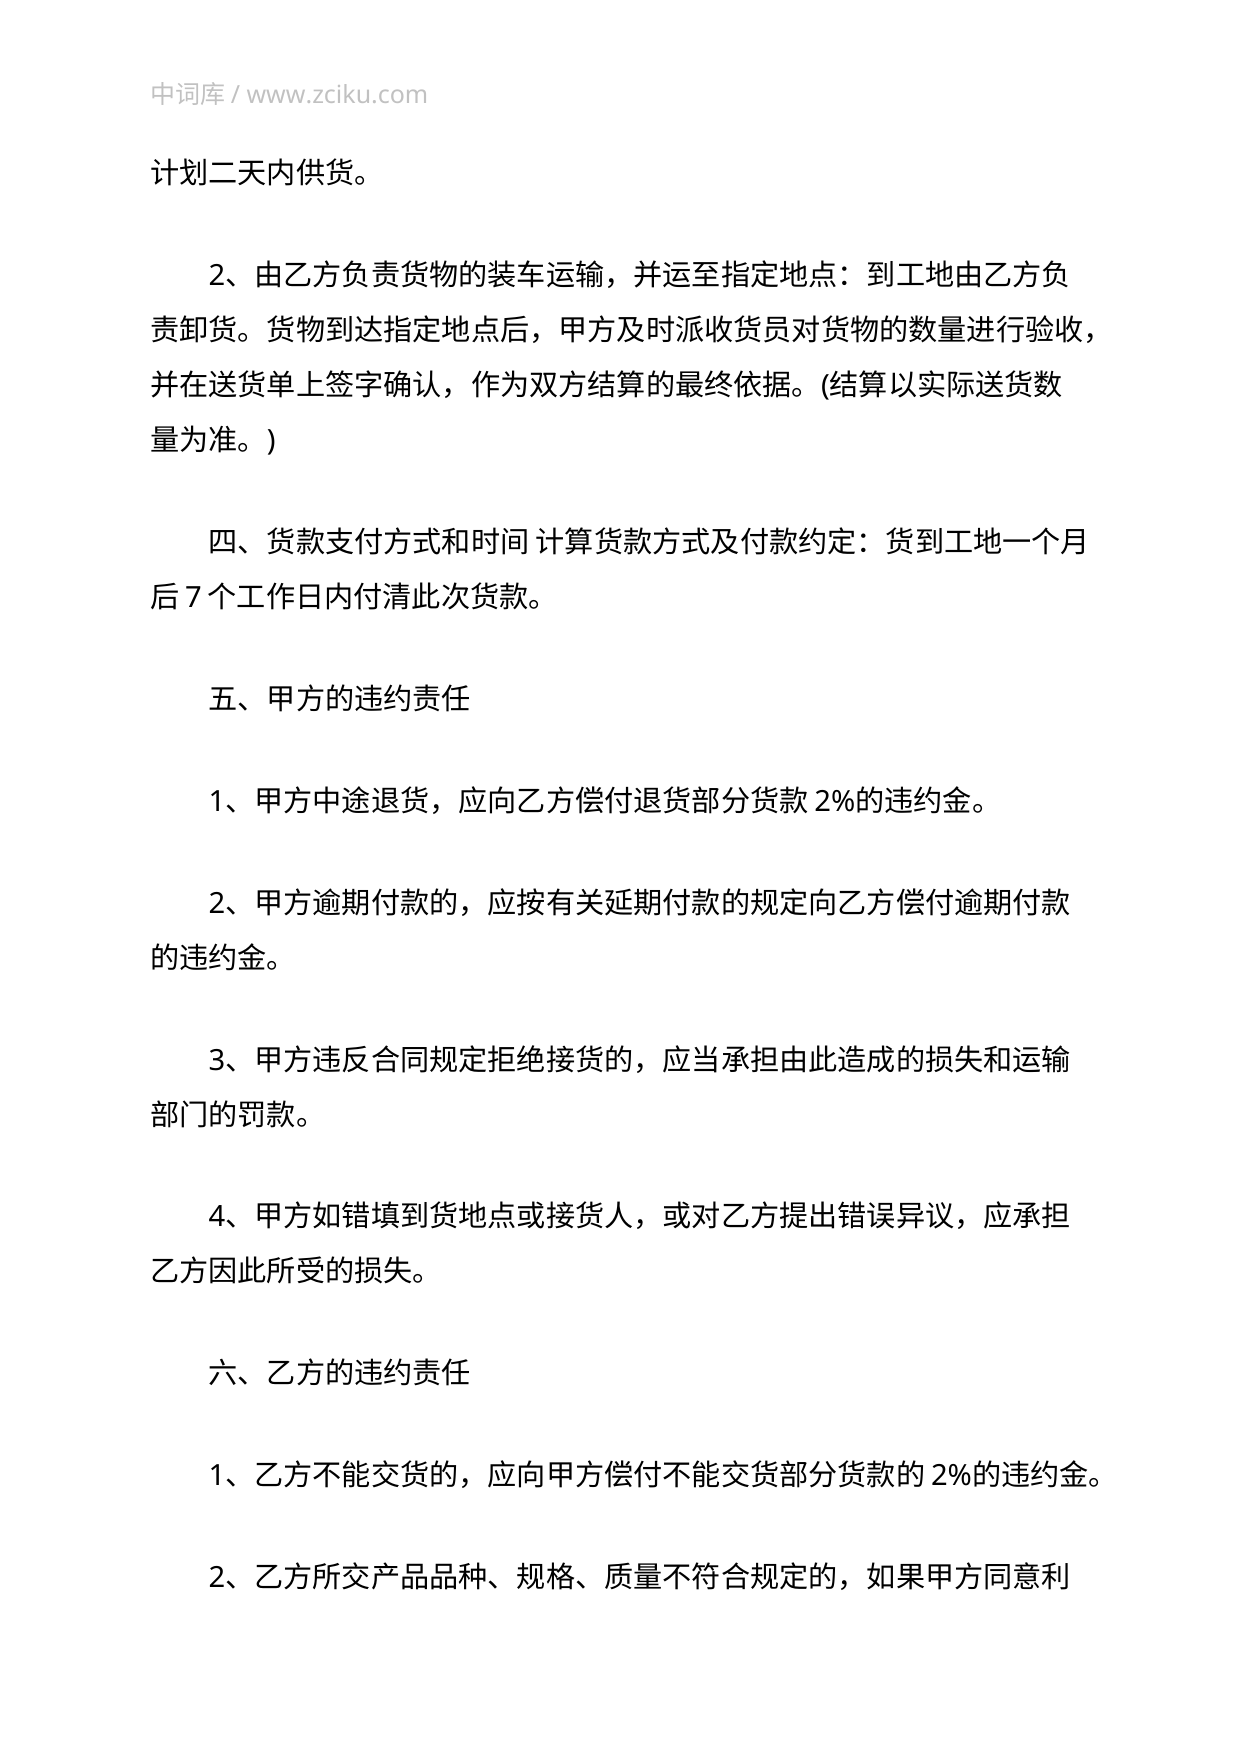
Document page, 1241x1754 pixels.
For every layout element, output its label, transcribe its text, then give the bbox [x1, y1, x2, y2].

text 四、货款支付方式和时间 计算货款方式及付款约定：货到工地一个月后7个工作日内付清此次货款。 [150, 519, 1090, 616]
text 1、乙方不能交货的，应向甲方偿付不能交货部分货款的2%的违约金。 [150, 1451, 1090, 1494]
text 五、甲方的违约责任 [150, 676, 1090, 718]
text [150, 1553, 1090, 1596]
text 1、甲方中途退货，应向乙方偿付退货部分货款2%的违约金。 [150, 777, 1090, 820]
text 2、甲方逾期付款的，应按有关延期付款的规定向乙方偿付逾期付款的违约金。 [150, 879, 1090, 977]
text 2、由乙方负责货物的装车运输，并运至指定地点：到工地由乙方负责卸货。货物到达指定地点后，甲方及时派收货员对货物的数量进行验收，并在送货单上签字确认，作为双方结算的最终依据。(结算以实际送货数量为准。) [150, 252, 1090, 459]
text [150, 150, 1090, 192]
text 3、甲方违反合同规定拒绝接货的，应当承担由此造成的损失和运输部门的罚款。 [150, 1036, 1090, 1133]
text 六、乙方的违约责任 [150, 1349, 1090, 1392]
text 4、甲方如错填到货地点或接货人，或对乙方提出错误异议，应承担乙方因此所受的损失。 [150, 1193, 1090, 1290]
